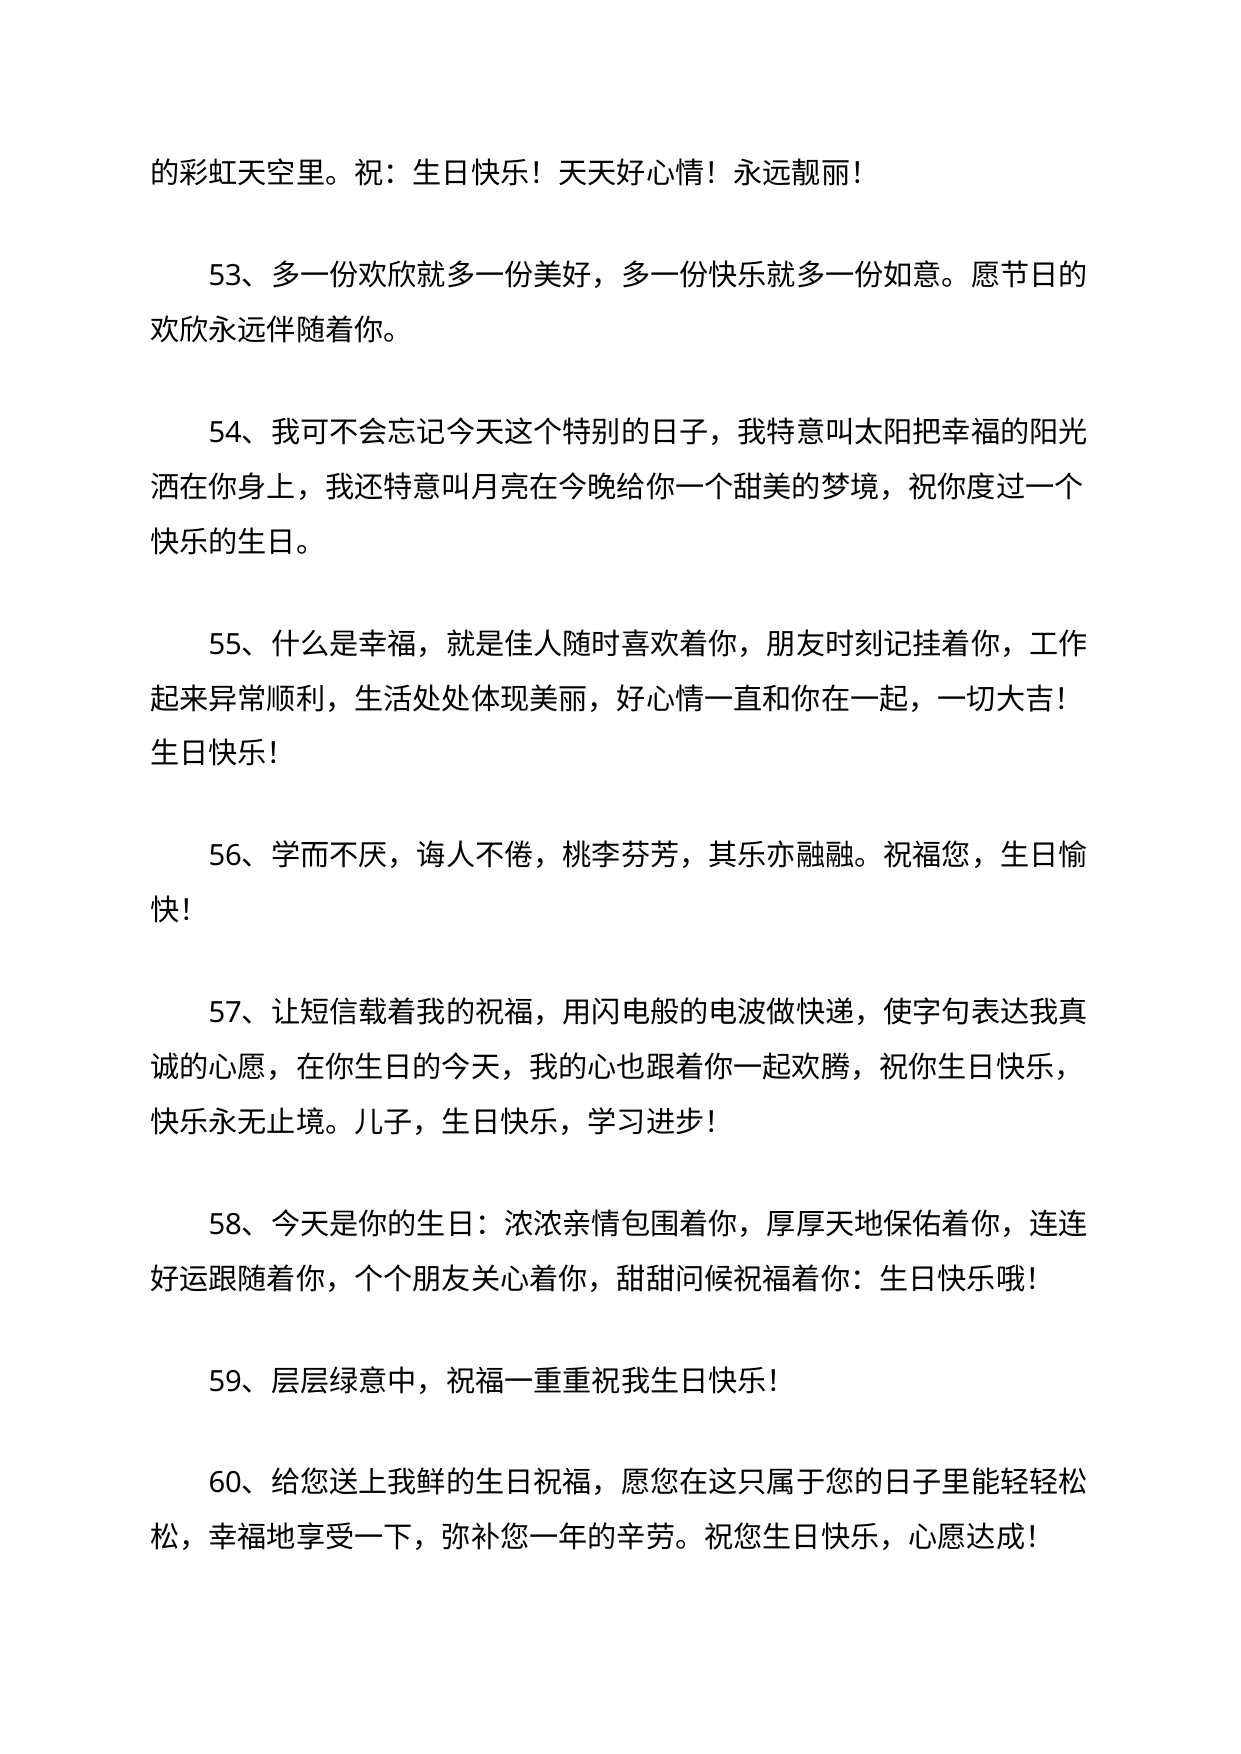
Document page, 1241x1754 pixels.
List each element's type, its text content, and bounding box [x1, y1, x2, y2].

text 55、什么是幸福，就是佳人随时喜欢着你，朋友时刻记挂着你，工作起来异常顺利，生活处处体现美丽，好心情一直和你在一起，一切大吉！生日快乐！ [150, 620, 1090, 772]
text 54、我可不会忘记今天这个特别的日子，我特意叫太阳把幸福的阳光洒在你身上，我还特意叫月亮在今晚给你一个甜美的梦境，祝你度过一个快乐的生日。 [150, 408, 1090, 561]
text 59、层层绿意中，祝福一重重祝我生日快乐！ [150, 1357, 1090, 1399]
text 56、学而不厌，诲人不倦，桃李芬芳，其乐亦融融。祝福您，生日愉快！ [150, 832, 1090, 929]
text 53、多一份欢欣就多一份美好，多一份快乐就多一份如意。愿节日的欢欣永远伴随着你。 [150, 252, 1090, 349]
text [150, 150, 1090, 192]
text 57、让短信载着我的祝福，用闪电般的电波做快递，使字句表达我真诚的心愿，在你生日的今天，我的心也跟着你一起欢腾，祝你生日快乐，快乐永无止境。儿子，生日快乐，学习进步！ [150, 989, 1090, 1141]
text 60、给您送上我鲜的生日祝福，愿您在这只属于您的日子里能轻轻松松，幸福地享受一下，弥补您一年的辛劳。祝您生日快乐，心愿达成！ [150, 1459, 1090, 1556]
text 58、今天是你的生日：浓浓亲情包围着你，厚厚天地保佑着你，连连好运跟随着你，个个朋友关心着你，甜甜问候祝福着你：生日快乐哦！ [150, 1200, 1090, 1298]
